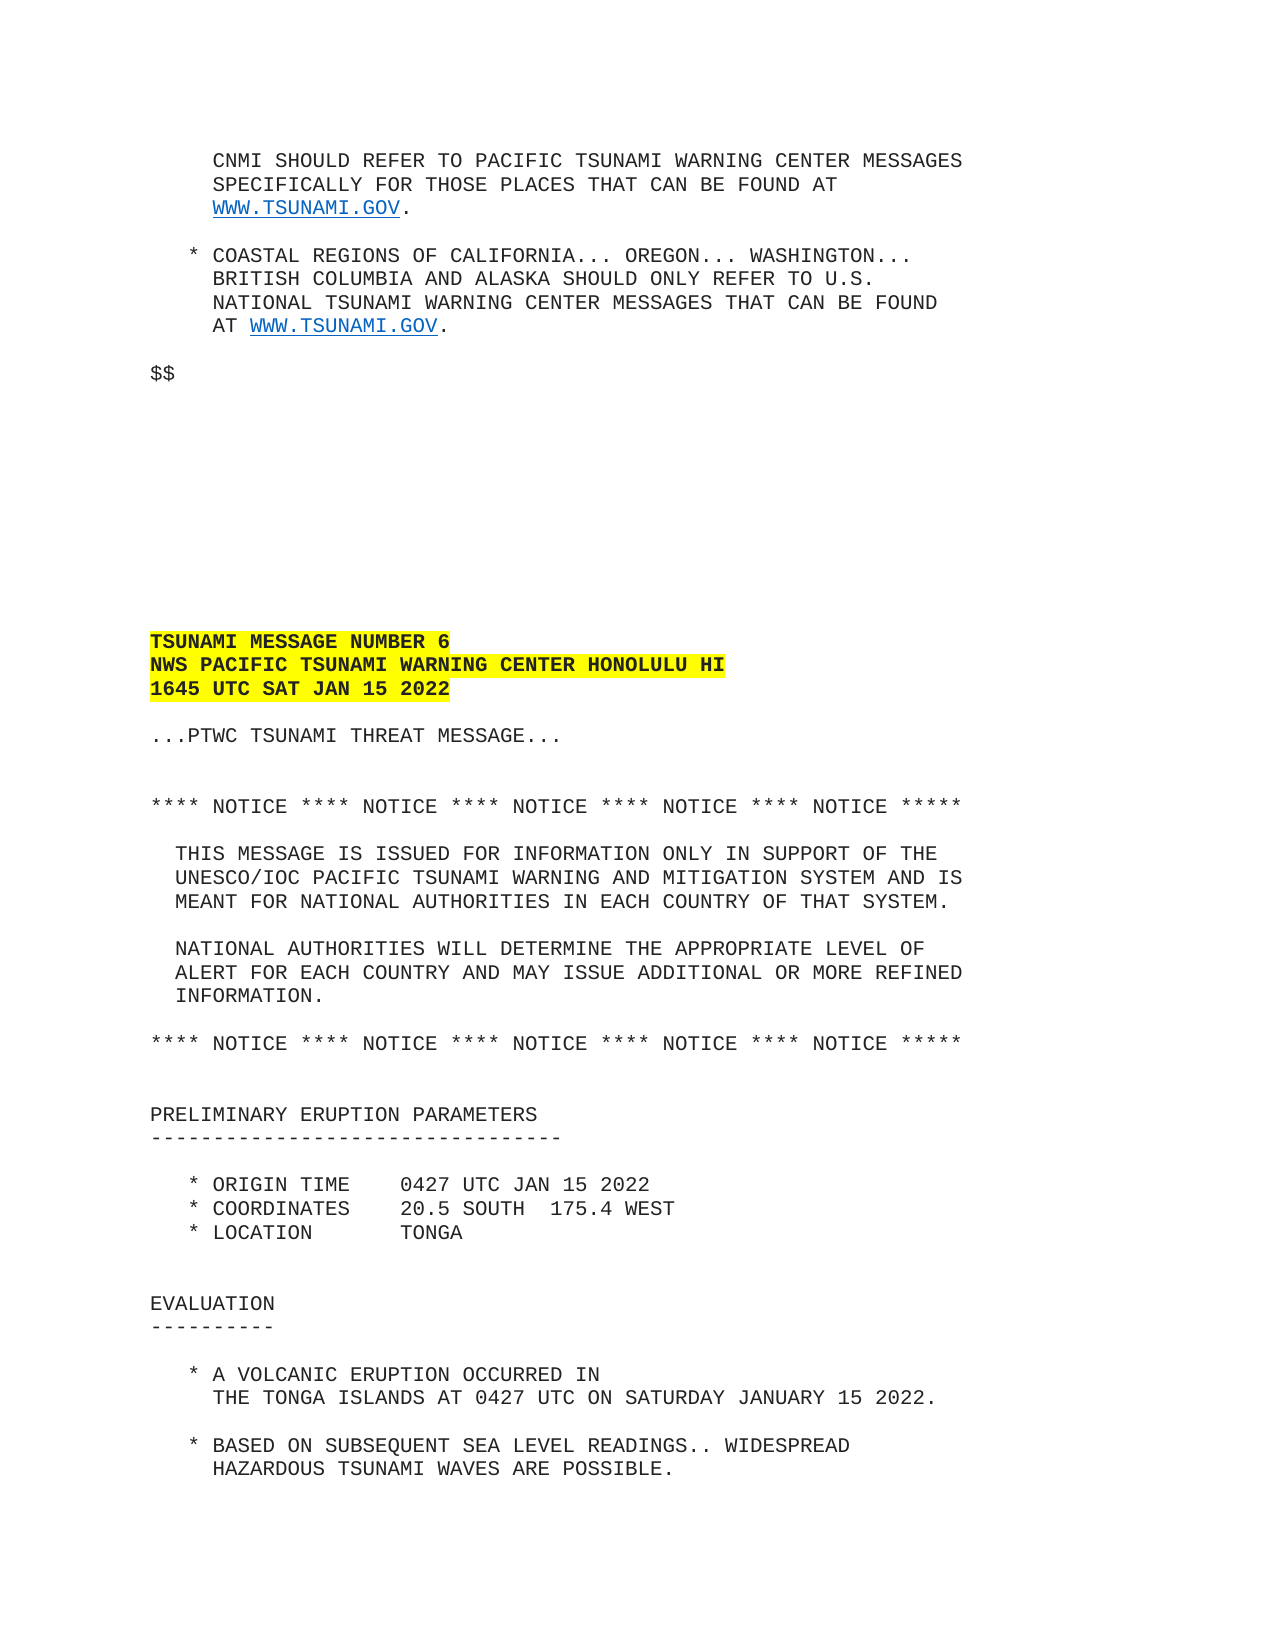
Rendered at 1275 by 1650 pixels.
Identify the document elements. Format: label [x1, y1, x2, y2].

text [150, 631, 1125, 1482]
text [150, 150, 1125, 386]
